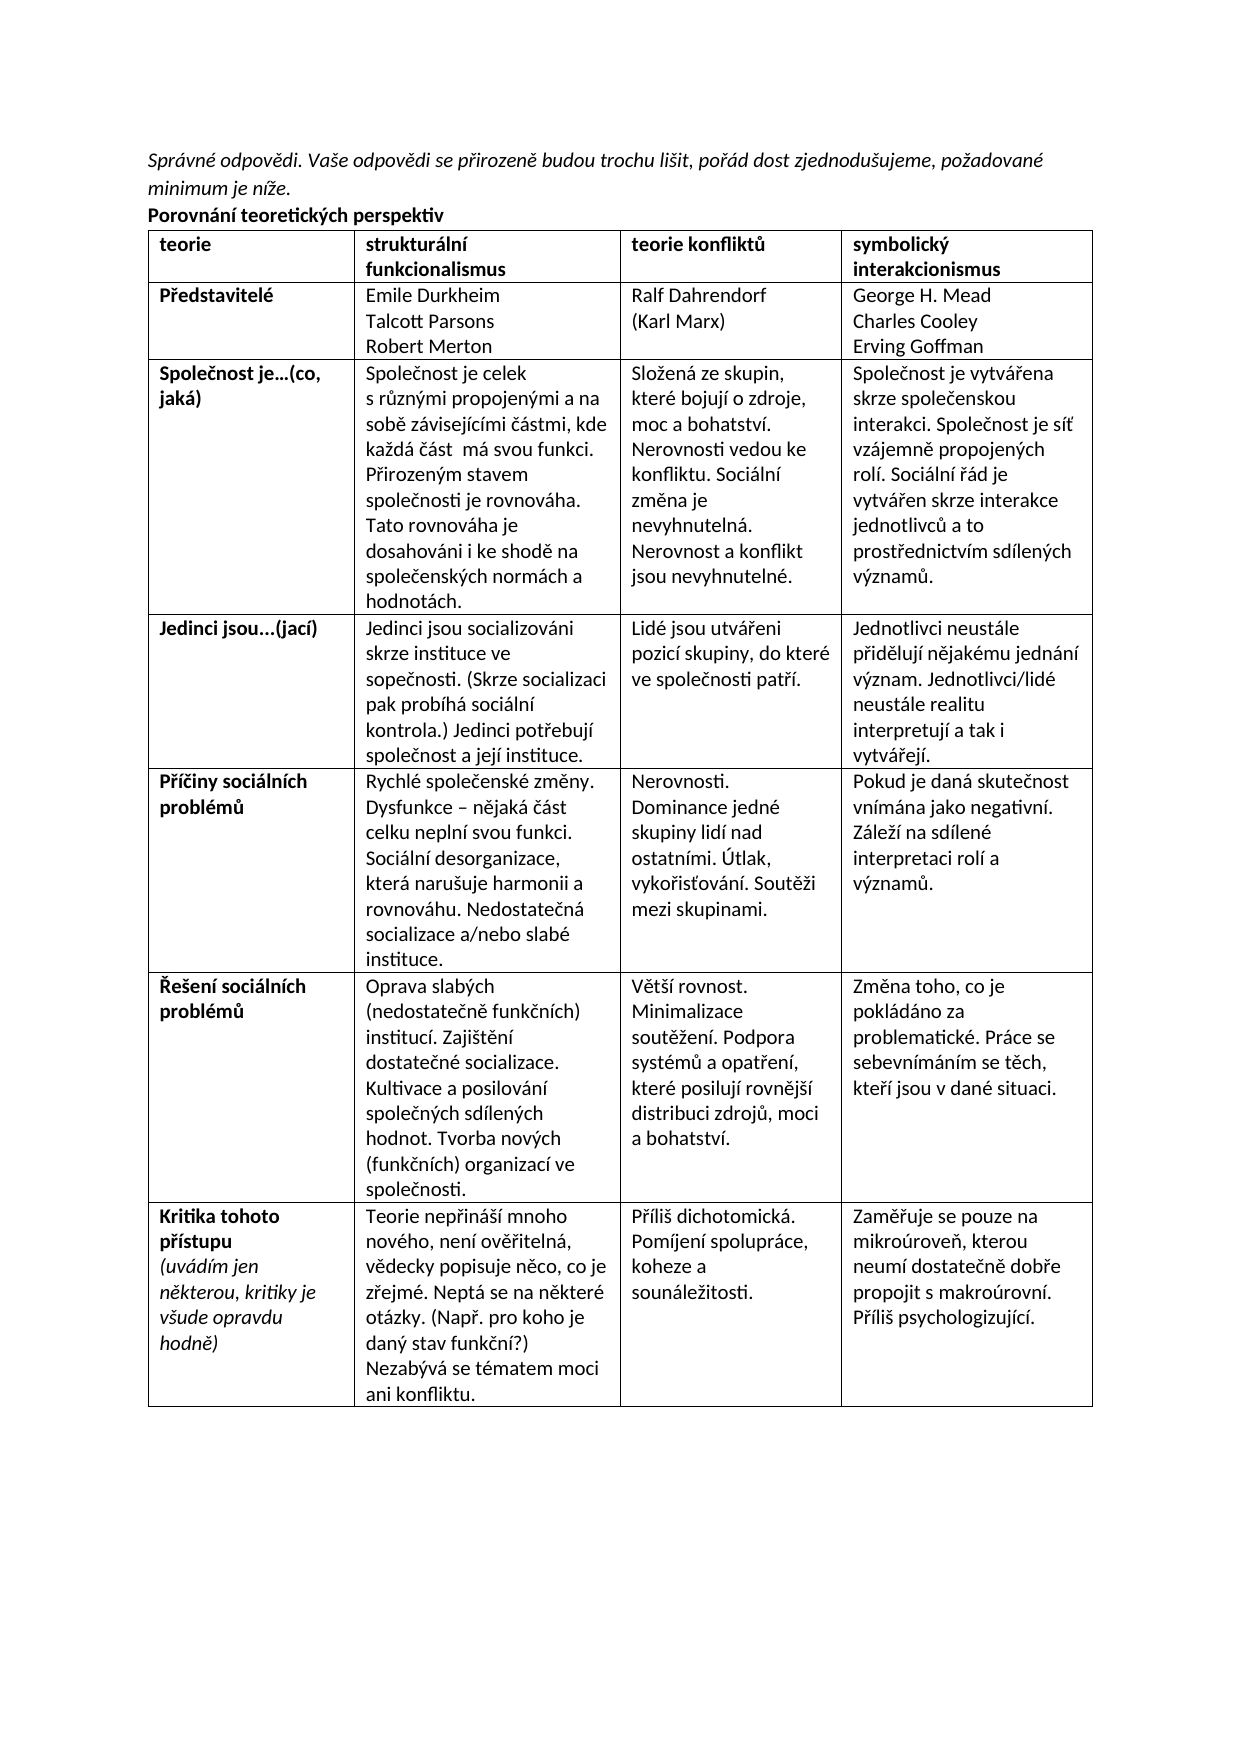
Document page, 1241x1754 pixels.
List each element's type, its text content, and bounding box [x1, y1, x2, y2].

table_cell Společnost je celek s různými propojenými a na sobě závisejícími částmi, kde každá část má svou funkci. Přirozeným stavem společnosti je rovnováha. Tato rovnováha je dosahováni i ke shodě na společenských normách a hodnotách. [355, 360, 620, 614]
table_cell Rychlé společenské změny. Dysfunkce – nějaká část celku neplní svou funkci. Sociální desorganizace, která narušuje harmonii a rovnováhu. Nedostatečná socializace a/nebo slabé instituce. [355, 769, 620, 972]
table_cell Složená ze skupin, které bojují o zdroje, moc a bohatství. Nerovnosti vedou ke konfliktu. Sociální změna je nevyhnutelná. Nerovnost a konflikt jsou nevyhnutelné. [621, 360, 841, 614]
table_cell Lidé jsou utvářeni pozicí skupiny, do které ve společnosti patří. [621, 615, 841, 768]
table_cell Ralf Dahrendorf (Karl Marx) [621, 283, 841, 359]
table_cell Příliš dichotomická. Pomíjení spolupráce, koheze a sounáležitosti. [621, 1203, 841, 1406]
table_cell Větší rovnost. Minimalizace soutěžení. Podpora systémů a opatření, které posilují rovnější distribuci zdrojů, moci a bohatství. [621, 973, 841, 1202]
table_header symbolický interakcionismus [842, 231, 1092, 282]
table_cell Představitelé [149, 283, 354, 359]
table_cell Zaměřuje se pouze na mikroúroveň, kterou neumí dostatečně dobře propojit s makroúrovní. Příliš psychologizující. [842, 1203, 1092, 1406]
table_cell Oprava slabých (nedostatečně funkčních) institucí. Zajištění dostatečné socializace. Kultivace a posilování společných sdílených hodnot. Tvorba nových (funkčních) organizací ve společnosti. [355, 973, 620, 1202]
table_cell Jedinci jsou socializováni skrze instituce ve sopečnosti. (Skrze socializaci pak probíhá sociální kontrola.) Jedinci potřebují společnost a její instituce. [355, 615, 620, 768]
table_cell Teorie nepřináší mnoho nového, není ověřitelná, vědecky popisuje něco, co je zřejmé. Neptá se na některé otázky. (Např. pro koho je daný stav funkční?) Nezabývá se tématem moci ani konfliktu. [355, 1203, 620, 1406]
table_cell Emile Durkheim Talcott Parsons Robert Merton [355, 283, 620, 359]
table_header teorie [149, 231, 354, 282]
table_cell Řešení sociálních problémů [149, 973, 354, 1202]
table_header strukturální funkcionalismus [355, 231, 620, 282]
table_cell Společnost je…(co, jaká) [149, 360, 354, 614]
text Porovnání teoretických perspektiv [148, 202, 1093, 228]
text Správné odpovědi. Vaše odpovědi se přirozeně budou trochu lišit, pořád dost zjednodušujeme, požadované minimum je níže. [148, 148, 1093, 200]
table_cell Příčiny sociálních problémů [149, 769, 354, 972]
table_cell Pokud je daná skutečnost vnímána jako negativní. Záleží na sdílené interpretaci rolí a významů. [842, 769, 1092, 972]
table_cell Jedinci jsou...(jací) [149, 615, 354, 768]
table_cell Nerovnosti. Dominance jedné skupiny lidí nad ostatními. Útlak, vykořisťování. Soutěži mezi skupinami. [621, 769, 841, 972]
table_cell George H. Mead Charles Cooley Erving Goffman [842, 283, 1092, 359]
table_header teorie konfliktů [621, 231, 841, 282]
table_cell Společnost je vytvářena skrze společenskou interakci. Společnost je síť vzájemně propojených rolí. Sociální řád je vytvářen skrze interakce jednotlivců a to prostřednictvím sdílených významů. [842, 360, 1092, 614]
table_cell Změna toho, co je pokládáno za problematické. Práce se sebevnímáním se těch, kteří jsou v dané situaci. [842, 973, 1092, 1202]
table_cell Kritika tohoto přístupu (uvádím jen některou, kritiky je všude opravdu hodně) [149, 1203, 354, 1406]
table_cell Jednotlivci neustále přidělují nějakému jednání význam. Jednotlivci/lidé neustále realitu interpretují a tak i vytvářejí. [842, 615, 1092, 768]
